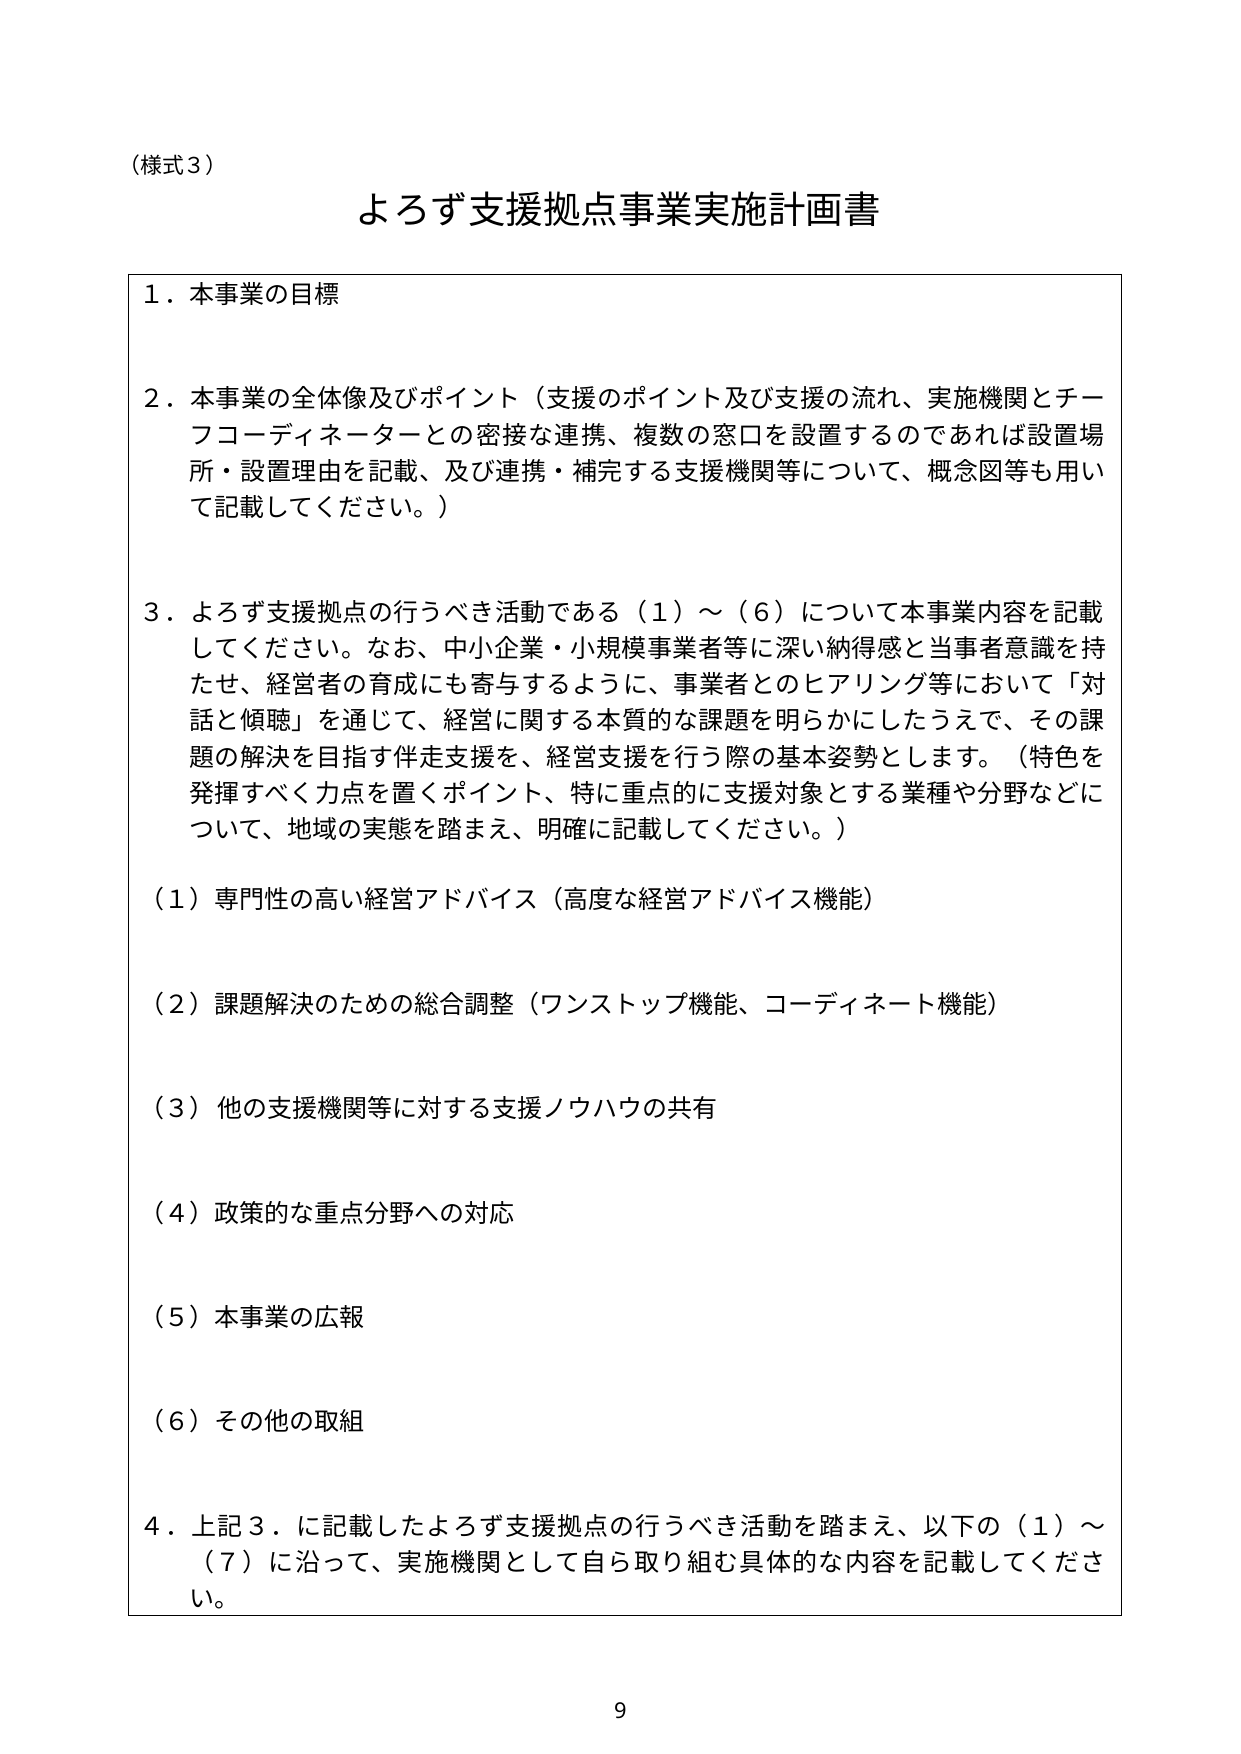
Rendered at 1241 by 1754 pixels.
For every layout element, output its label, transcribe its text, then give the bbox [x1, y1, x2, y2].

text （様式３） [118, 148, 1117, 179]
text よろず支援拠点事業実施計画書 [118, 179, 1117, 234]
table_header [129, 275, 1121, 1615]
